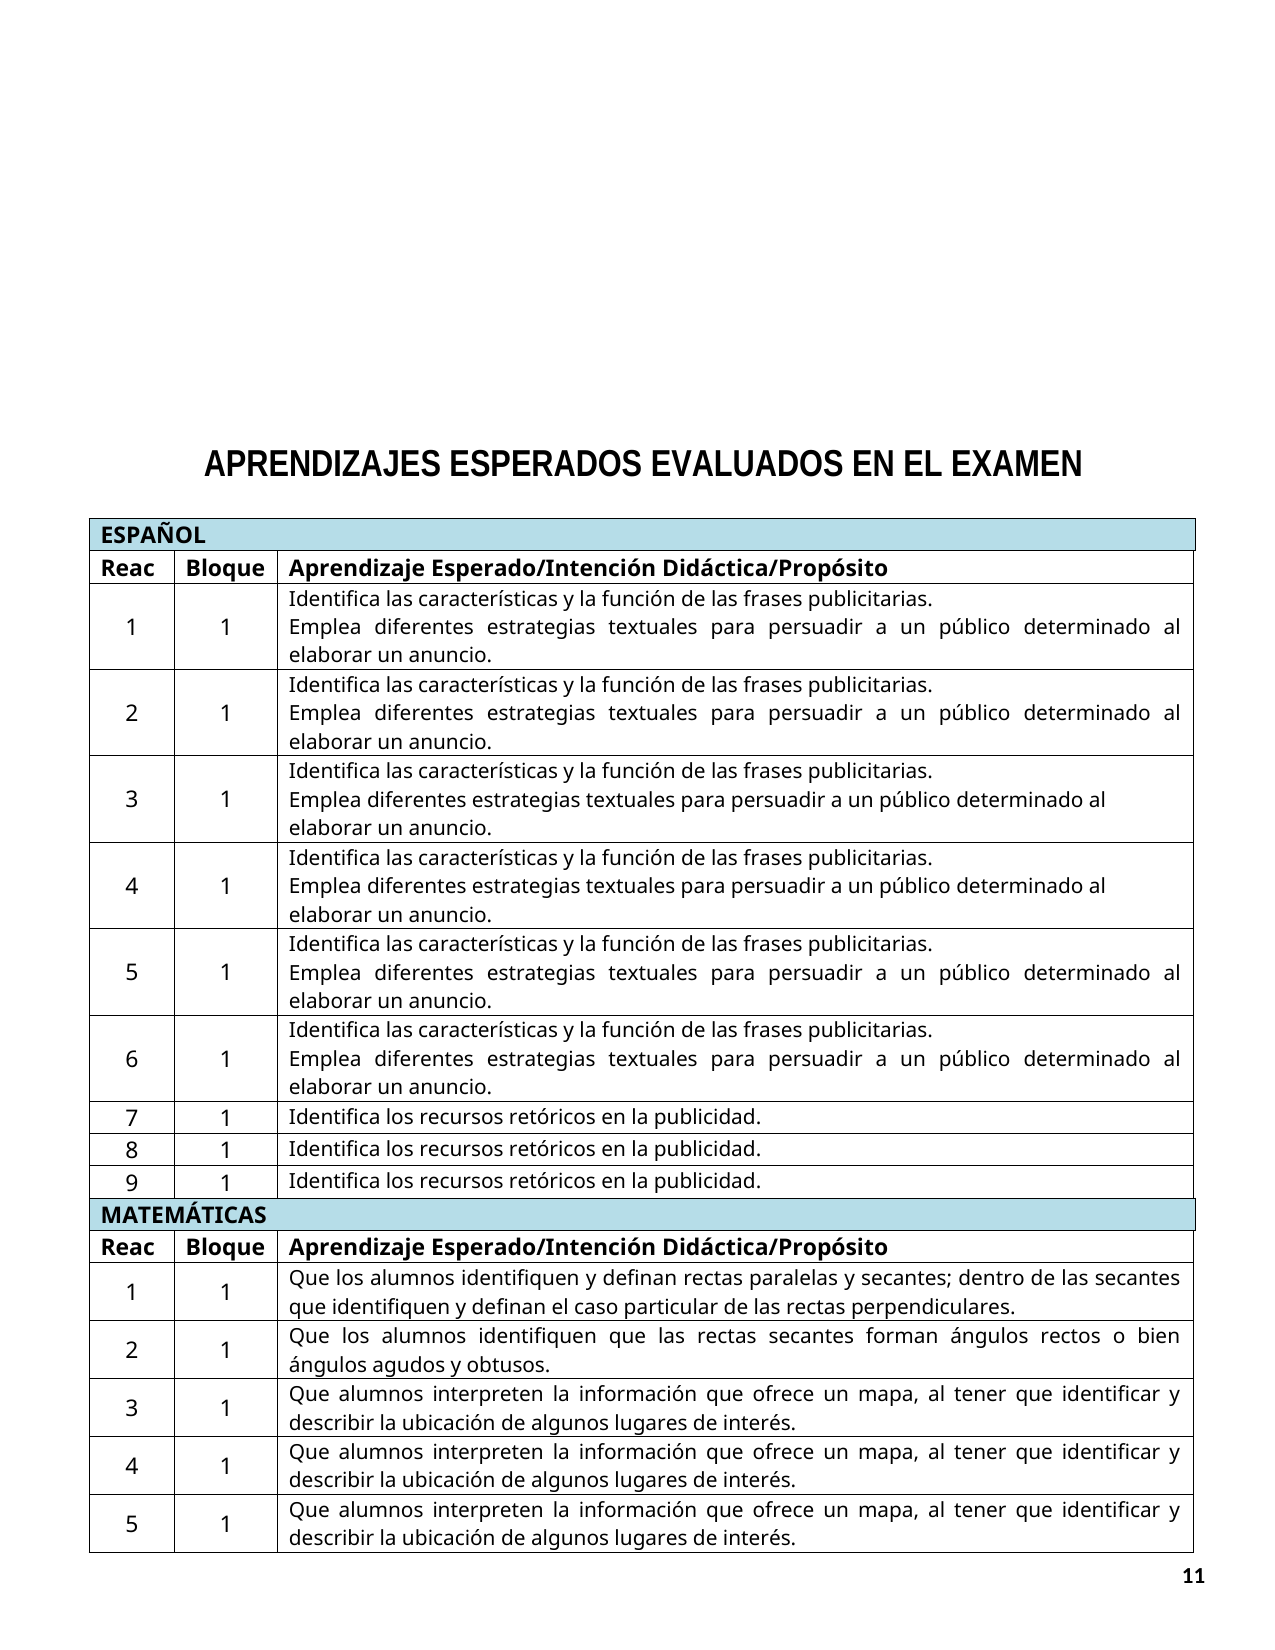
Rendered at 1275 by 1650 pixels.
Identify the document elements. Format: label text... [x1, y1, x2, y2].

table_cell Que los alumnos identifiquen y definan rectas paralelas y secantes; dentro de las secantes que identifiquen y definan el caso particular de las rectas perpendiculares. [278, 1263, 1193, 1320]
table_cell Identifica las características y la función de las frases publicitarias. Emplea diferentes estrategias textuales para persuadir a un público determinado al elaborar un anuncio. [278, 584, 1193, 669]
text APRENDIZAJES ESPERADOS EVALUADOS EN EL EXAMEN [100, 441, 1186, 484]
table_cell Reac [90, 551, 174, 583]
table_cell 1 [175, 843, 277, 928]
table_cell 1 [175, 1321, 277, 1378]
table_cell 1 [90, 584, 174, 669]
table_cell 1 [175, 1263, 277, 1320]
table_cell Bloque [175, 1231, 277, 1262]
table_cell 1 [175, 670, 277, 755]
table_cell 1 [90, 1263, 174, 1320]
table_cell Identifica las características y la función de las frases publicitarias. Emplea diferentes estrategias textuales para persuadir a un público determinado al elaborar un anuncio. [278, 756, 1193, 842]
table_cell 5 [90, 1495, 174, 1552]
table_cell 1 [175, 1016, 277, 1101]
table_header ESPAÑOL [90, 519, 1195, 550]
table_cell Que alumnos interpreten la información que ofrece un mapa, al tener que identificar y describir la ubicación de algunos lugares de interés. [278, 1495, 1193, 1552]
table_cell Identifica las características y la función de las frases publicitarias. Emplea diferentes estrategias textuales para persuadir a un público determinado al elaborar un anuncio. [278, 929, 1193, 1014]
table_cell 8 [90, 1134, 174, 1165]
table_cell Identifica las características y la función de las frases publicitarias. Emplea diferentes estrategias textuales para persuadir a un público determinado al elaborar un anuncio. [278, 1016, 1193, 1101]
table_cell 4 [90, 843, 174, 928]
table_cell 3 [90, 1379, 174, 1436]
table_cell Identifica las características y la función de las frases publicitarias. Emplea diferentes estrategias textuales para persuadir a un público determinado al elaborar un anuncio. [278, 670, 1193, 755]
table_cell Que alumnos interpreten la información que ofrece un mapa, al tener que identificar y describir la ubicación de algunos lugares de interés. [278, 1379, 1193, 1436]
table_cell 1 [175, 1437, 277, 1494]
table_cell MATEMÁTICAS [90, 1199, 1195, 1230]
table_cell Identifica los recursos retóricos en la publicidad. [278, 1166, 1193, 1198]
table_cell Bloque [175, 551, 277, 583]
table_cell 1 [175, 584, 277, 669]
table_cell 1 [175, 756, 277, 842]
table_cell Identifica las características y la función de las frases publicitarias. Emplea diferentes estrategias textuales para persuadir a un público determinado al elaborar un anuncio. [278, 843, 1193, 928]
table_cell Aprendizaje Esperado/Intención Didáctica/Propósito [278, 1231, 1193, 1262]
table_cell 3 [90, 756, 174, 842]
table_cell 1 [175, 1134, 277, 1165]
table_cell 7 [90, 1102, 174, 1133]
table_cell Identifica los recursos retóricos en la publicidad. [278, 1102, 1193, 1133]
table_cell 9 [90, 1166, 174, 1198]
table_cell Que los alumnos identifiquen que las rectas secantes forman ángulos rectos o bien ángulos agudos y obtusos. [278, 1321, 1193, 1378]
table_cell 1 [175, 1495, 277, 1552]
table_cell Aprendizaje Esperado/Intención Didáctica/Propósito [278, 551, 1193, 583]
table_cell Identifica los recursos retóricos en la publicidad. [278, 1134, 1193, 1165]
table_cell 1 [175, 1102, 277, 1133]
table_cell 2 [90, 670, 174, 755]
table_cell 1 [175, 929, 277, 1014]
table_cell 1 [175, 1379, 277, 1436]
table_cell 1 [175, 1166, 277, 1198]
table_cell 4 [90, 1437, 174, 1494]
table_cell 6 [90, 1016, 174, 1101]
table_cell Reac [90, 1231, 174, 1262]
table_cell 5 [90, 929, 174, 1014]
table_cell 2 [90, 1321, 174, 1378]
table_cell Que alumnos interpreten la información que ofrece un mapa, al tener que identificar y describir la ubicación de algunos lugares de interés. [278, 1437, 1193, 1494]
